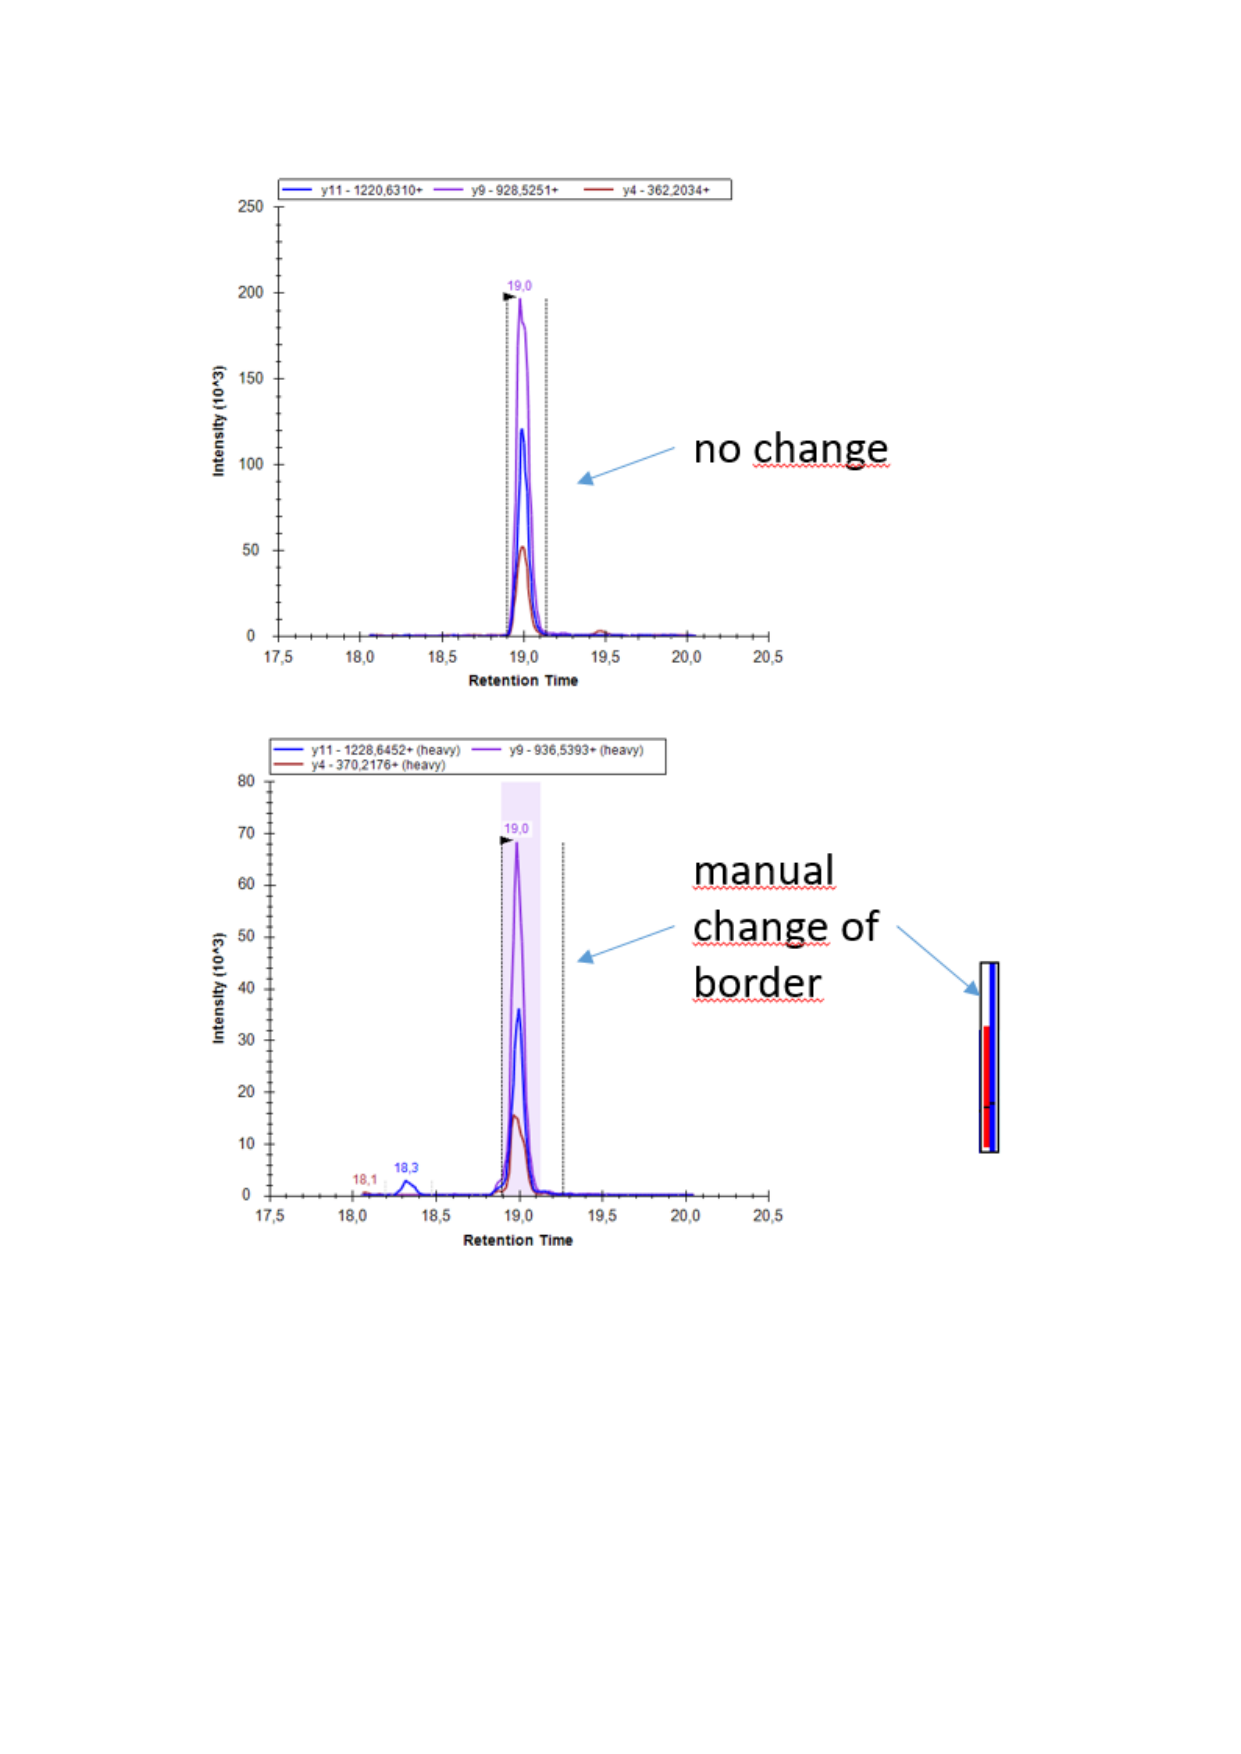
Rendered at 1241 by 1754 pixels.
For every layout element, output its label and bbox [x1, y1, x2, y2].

picture [147, 147, 1038, 1285]
